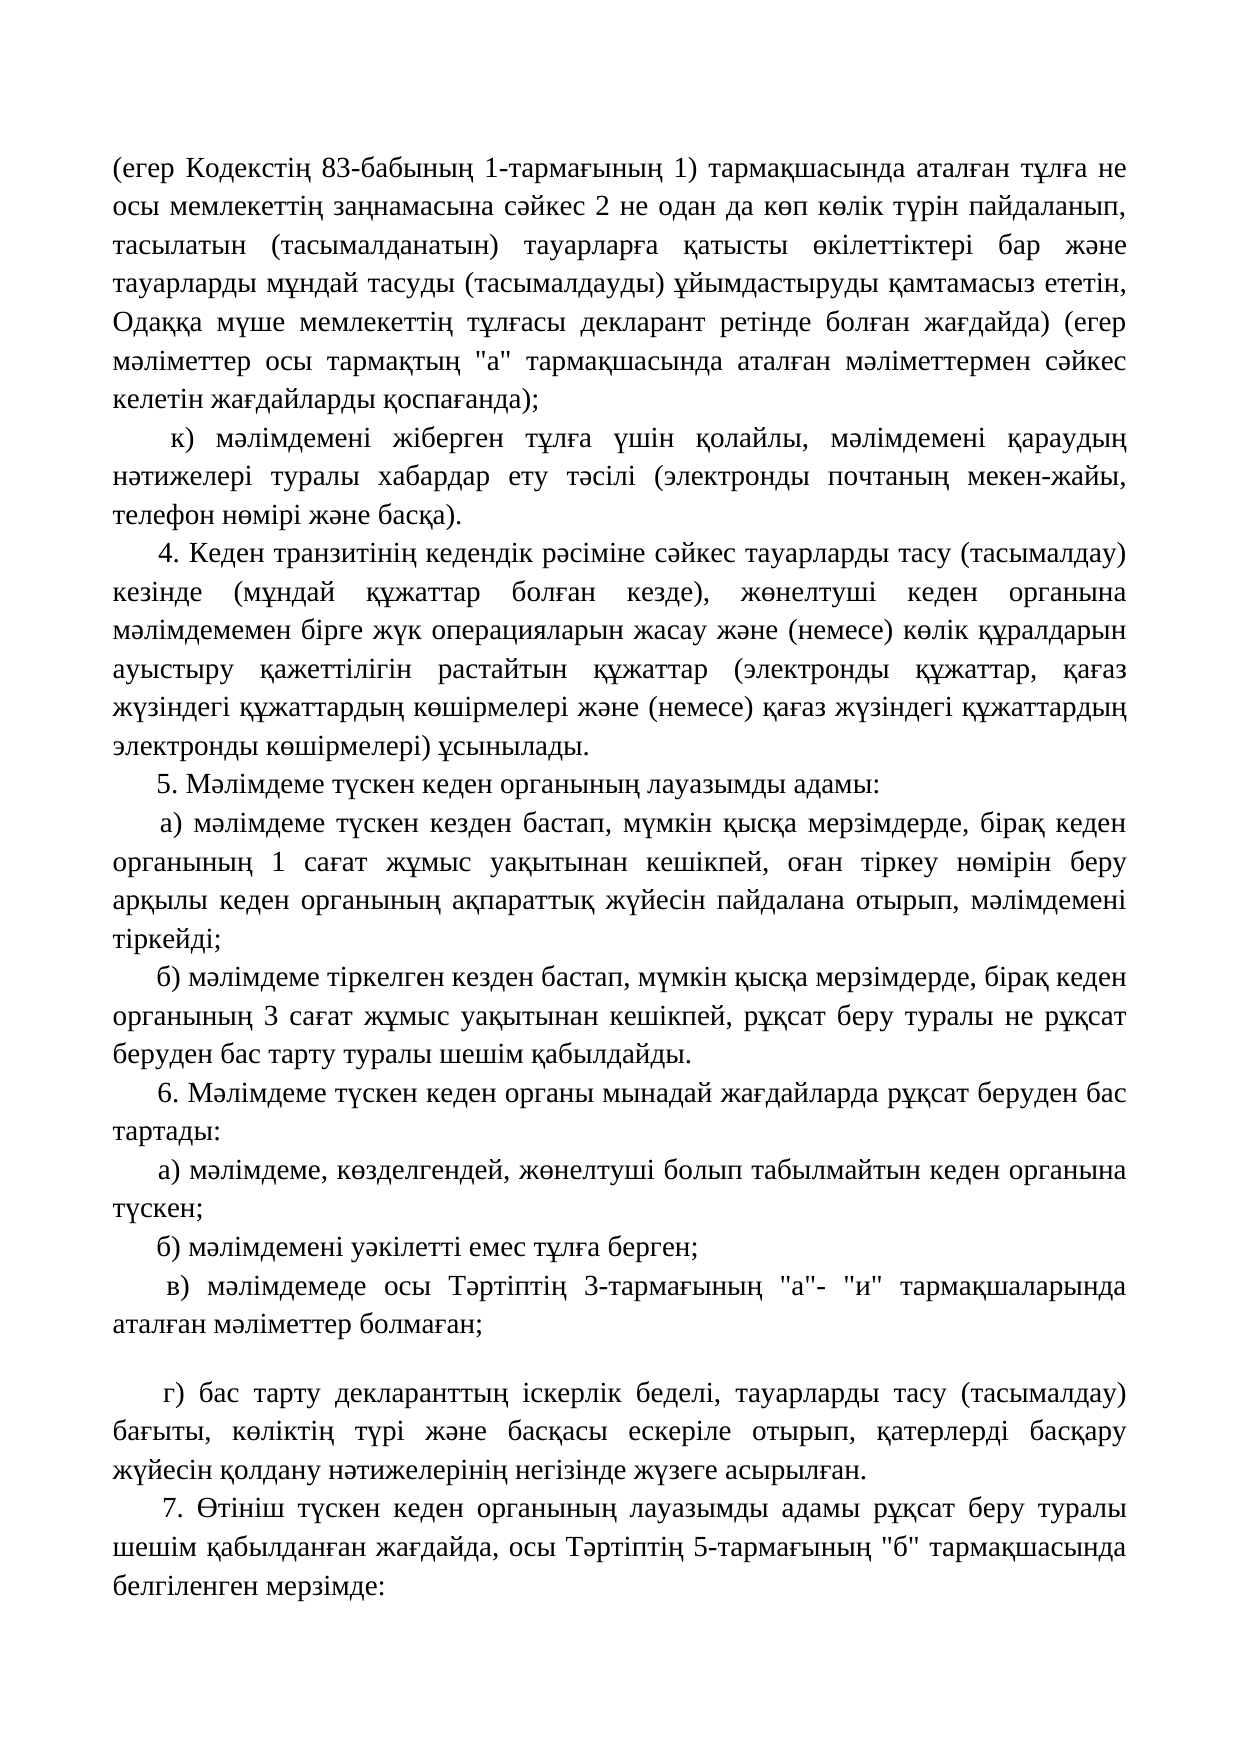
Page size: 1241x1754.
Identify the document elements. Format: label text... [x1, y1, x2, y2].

text 5. Мәлімдеме түскен кеден органының лауазымды адамы: [112, 767, 1128, 800]
text 7. Өтініш түскен кеден органының лауазымды адамы рұқсат беру туралы шешім қабылданған жағдайда, осы Тәртіптің 5-тармағының "б" тармақшасында белгіленген мерзімде: [112, 1491, 1128, 1601]
text к) мәлімдемені жіберген тұлға үшін қолайлы, мәлімдемені қараудың нәтижелері туралы хабардар ету тәсілі (электронды почтаның мекен-жайы, телефон нөмірі және басқа). [112, 420, 1128, 530]
text б) мәлімдемені уәкілетті емес тұлға берген; [112, 1229, 1128, 1263]
text г) бас тарту декларанттың іскерлік беделі, тауарларды тасу (тасымалдау) бағыты, көліктің түрі және басқасы ескеріле отырып, қатерлерді басқару жүйесін қолдану нәтижелерінің негізінде жүзеге асырылған. [112, 1375, 1128, 1486]
text в) мәлімдемеде осы Тәртіптің 3-тармағының "а"- "и" тармақшаларында аталған мәліметтер болмаған; [112, 1268, 1128, 1340]
text б) мәлімдеме тіркелген кезден бастап, мүмкін қысқа мерзімдерде, бірақ кеден органының 3 сағат жұмыс уақытынан кешікпей, рұқсат беру туралы не рұқсат беруден бас тарту туралы шешім қабылдайды. [112, 959, 1128, 1070]
text а) мәлімдеме түскен кезден бастап, мүмкін қысқа мерзімдерде, бірақ кеден органының 1 сағат жұмыс уақытынан кешікпей, оған тіркеу нөмірін беру арқылы кеден органының ақпараттық жүйесін пайдалана отырып, мәлімдемені тіркейді; [112, 805, 1128, 954]
text 4. Кеден транзитінің кедендік рәсіміне сәйкес тауарларды тасу (тасымалдау) кезінде (мұндай құжаттар болған кезде), жөнелтуші кеден органына мәлімдемемен бірге жүк операцияларын жасау және (немесе) көлік құралдарын ауыстыру қажеттілігін растайтын құжаттар (электронды құжаттар, қағаз жүзіндегі құжаттардың көшірмелері және (немесе) қағаз жүзіндегі құжаттардың электронды көшірмелері) ұсынылады. [112, 535, 1128, 762]
text 6. Мәлімдеме түскен кеден органы мынадай жағдайларда рұқсат беруден бас тартады: [112, 1075, 1128, 1147]
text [112, 150, 1128, 415]
text а) мәлімдеме, көзделгендей, жөнелтуші болып табылмайтын кеден органына түскен; [112, 1152, 1128, 1224]
